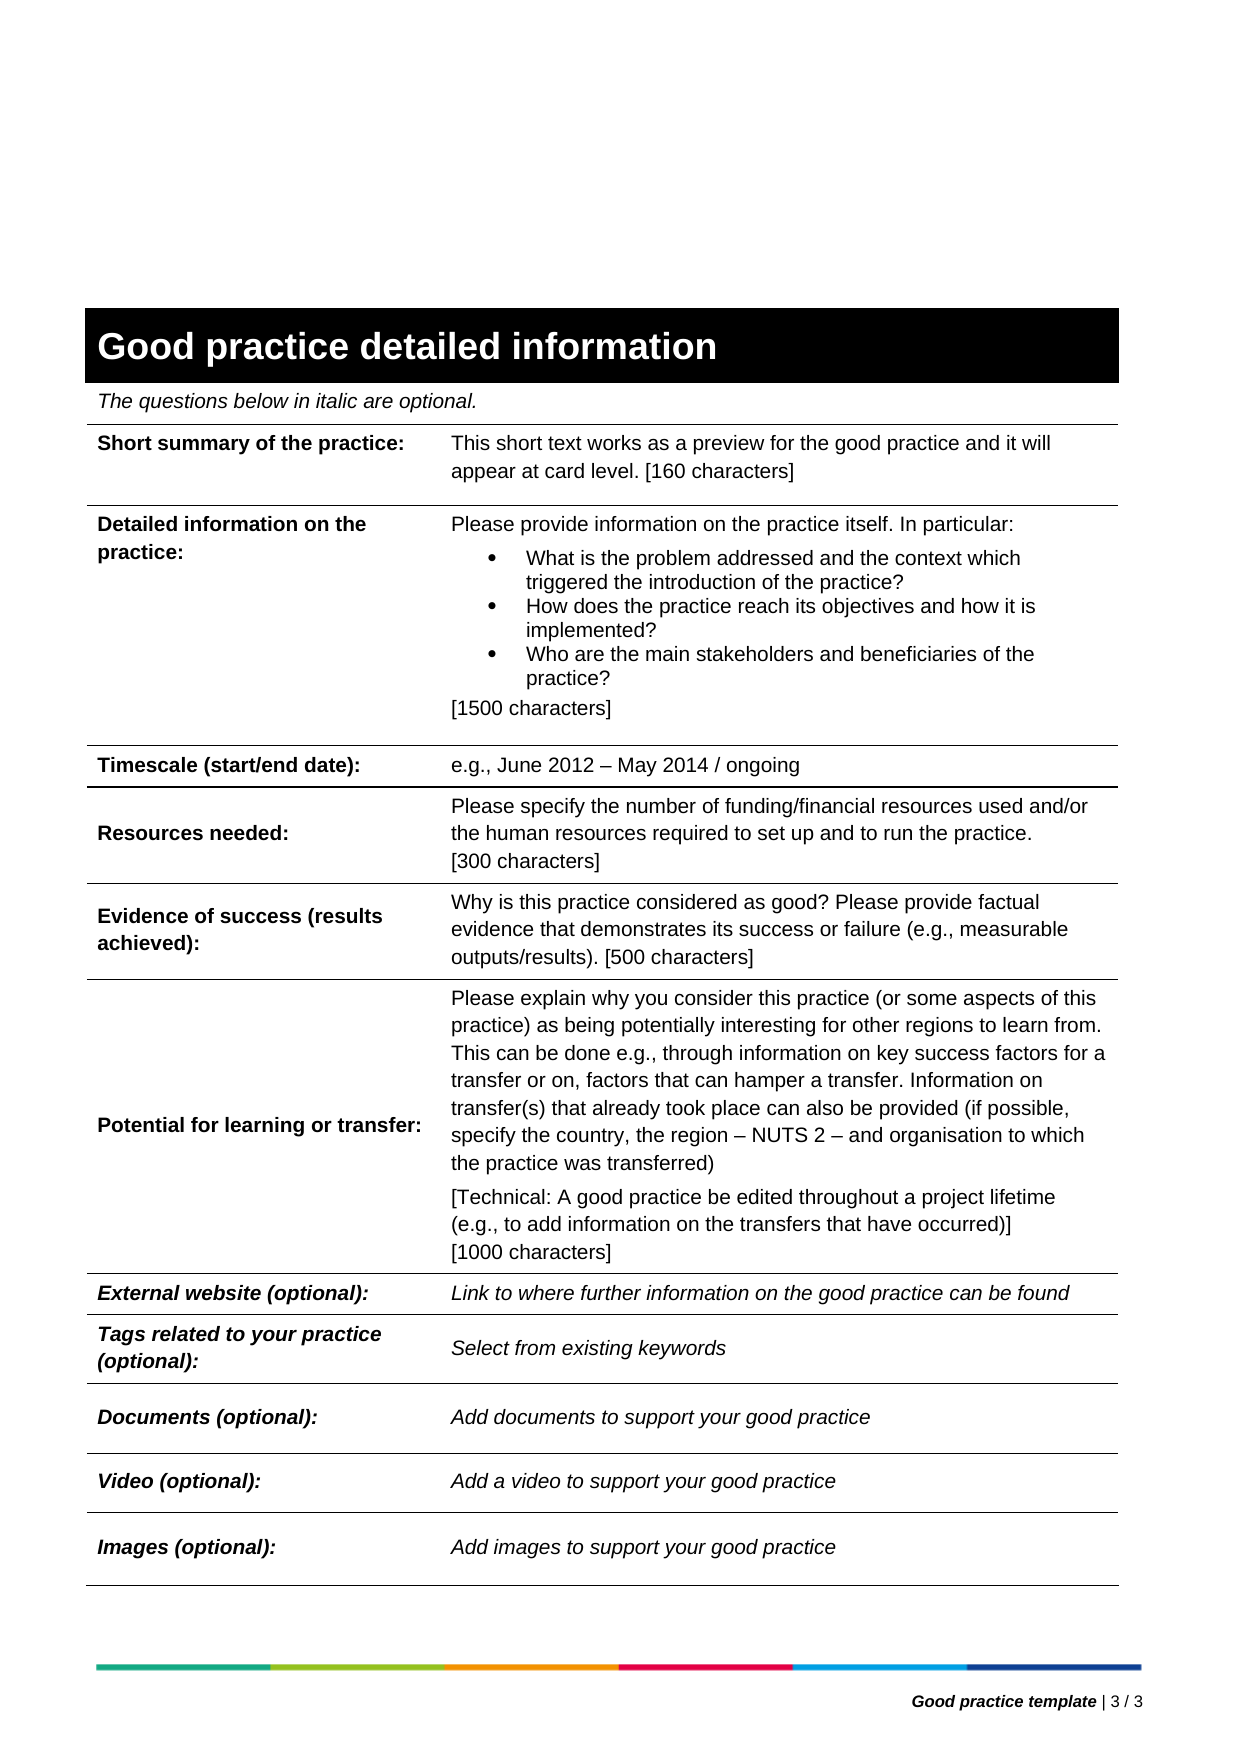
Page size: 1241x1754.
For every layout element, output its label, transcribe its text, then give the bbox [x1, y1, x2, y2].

table_cell External website (optional): [86, 1274, 439, 1314]
table_cell Potential for learning or transfer: [86, 980, 439, 1273]
table_cell Please specify the number of funding/financial resources used and/or the human resources required to set up and to run the practice. [300 characters] [440, 786, 1119, 882]
table_cell Resources needed: [86, 787, 439, 882]
table_cell Add images to support your good practice [440, 1512, 1119, 1585]
table_cell Video (optional): [86, 1454, 439, 1512]
table_cell Images (optional): [86, 1513, 439, 1585]
table_cell Why is this practice considered as good? Please provide factual evidence that demonstrates its success or failure (e.g., measurable outputs/results). [500 characters] [440, 883, 1119, 978]
table_cell Add a video to support your good practice [440, 1453, 1119, 1512]
table_cell Add documents to support your good practice [440, 1383, 1119, 1453]
table_cell Evidence of success (results achieved): [86, 884, 439, 978]
table_cell Please provide information on the practice itself. In particular: What is the problem addressed and the context which triggered the introduction of the practice? How does the practice reach its objectives and how it is implemented? Who are the main stakeholders and beneficiaries of the practice? [1500 characters] [440, 505, 1119, 745]
table_cell Link to where further information on the good practice can be found [440, 1273, 1119, 1314]
table_cell Documents (optional): [86, 1384, 439, 1453]
table_cell Please explain why you consider this practice (or some aspects of this practice) as being potentially interesting for other regions to learn from. This can be done e.g., through information on key success factors for a transfer or on, factors that can hamper a transfer. Information on transfer(s) that already took place can also be provided (if possible, specify the country, the region – NUTS 2 – and organisation to which the practice was transferred) [Technical: A good practice be edited throughout a project lifetime (e.g., to add information on the transfers that have occurred)] [1000 characters] [440, 979, 1119, 1273]
picture [0, 1652, 1240, 1752]
table_cell Detailed information on the practice: [86, 506, 439, 745]
table_cell Short summary of the practice: [86, 425, 439, 505]
table_cell Select from existing keywords [440, 1314, 1119, 1383]
table_cell The questions below in italic are optional. [86, 383, 1119, 424]
table_cell e.g., June 2012 – May 2014 / ongoing [440, 745, 1119, 786]
table_cell Tags related to your practice (optional): [86, 1315, 439, 1383]
table_cell This short text works as a preview for the good practice and it will appear at card level. [160 characters] [440, 424, 1119, 505]
table_header Good practice detailed information [86, 309, 1118, 382]
table_cell Timescale (start/end date): [86, 746, 439, 786]
